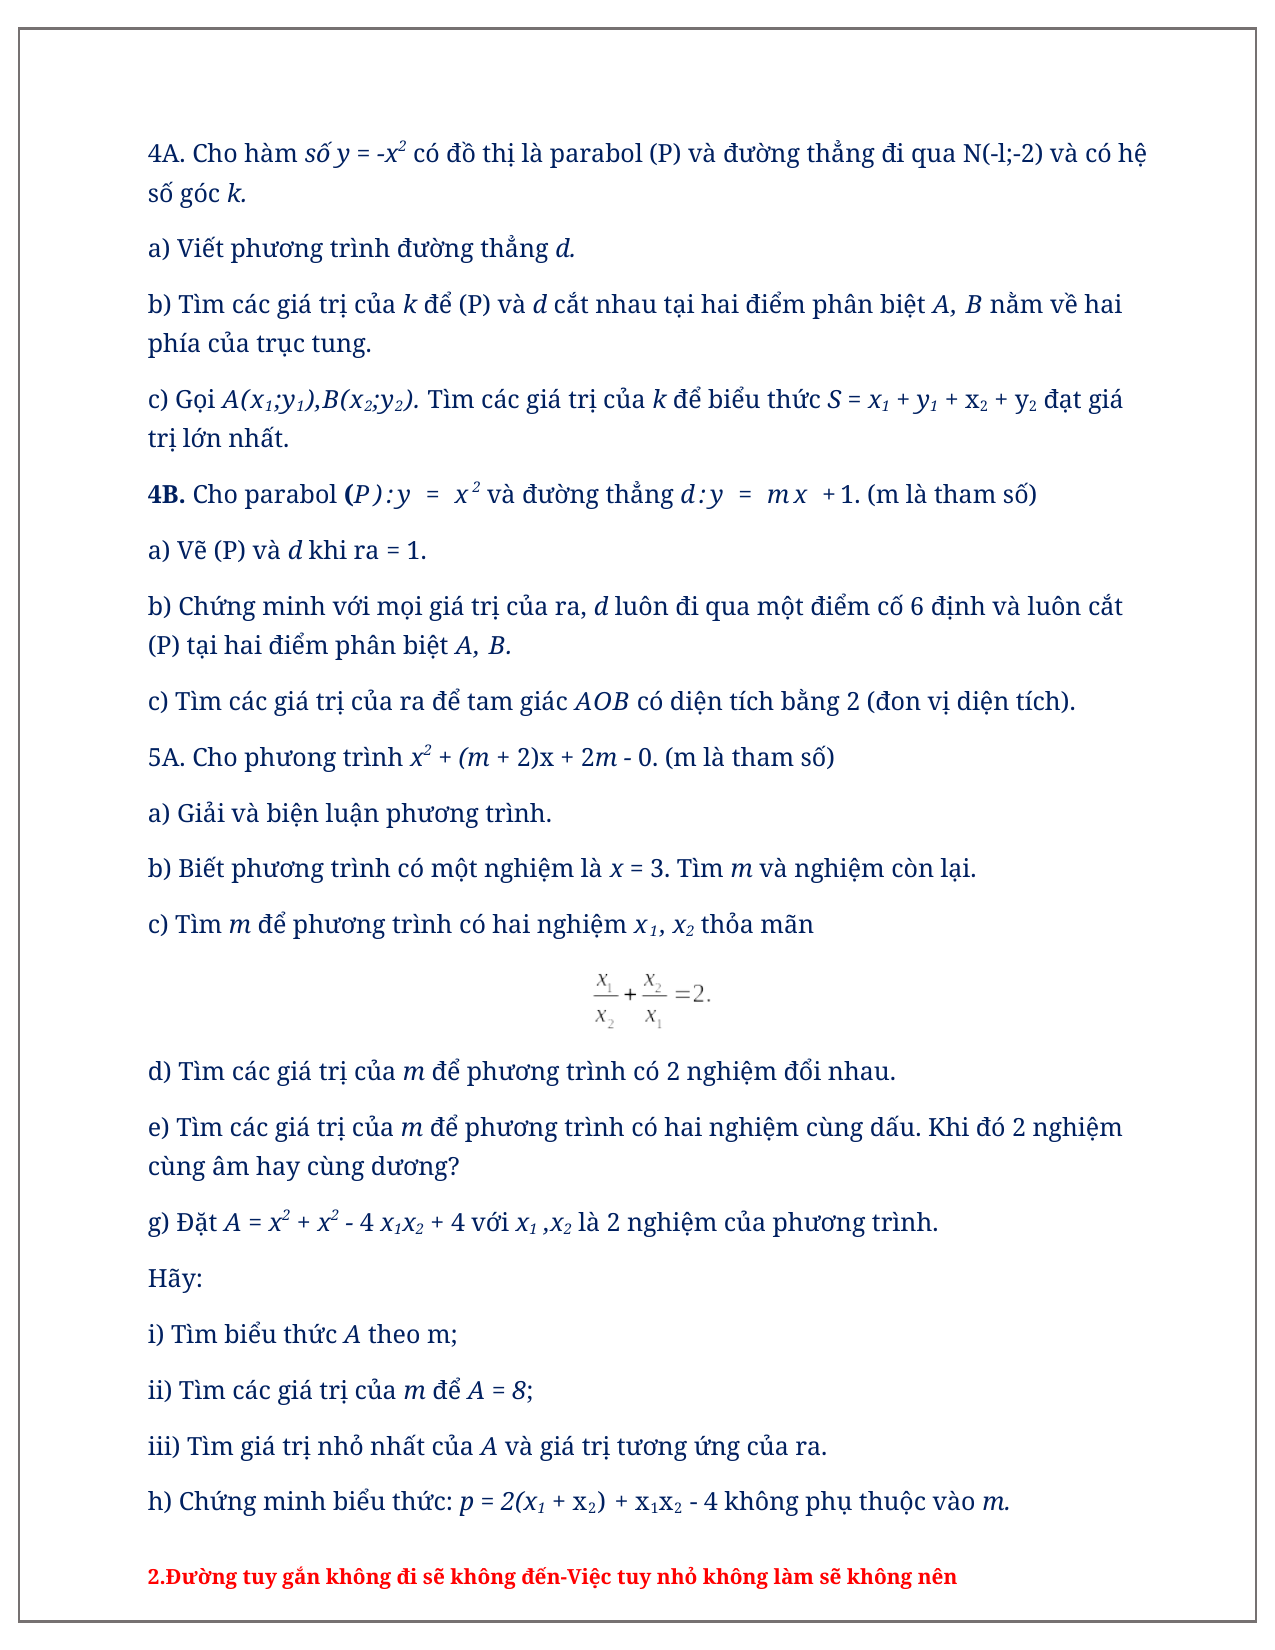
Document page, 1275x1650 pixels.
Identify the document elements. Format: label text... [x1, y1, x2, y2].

text iii) Tìm giá trị nhỏ nhất của A và giá trị tương ứng của ra. [148, 1428, 1157, 1462]
text a) Vẽ (P) và d khi ra = 1. [148, 533, 1157, 567]
text 5A. Cho phưong trình x2 + (m + 2)x + 2m - 0. (m là tham số) [148, 739, 1157, 773]
text b) Tìm các giá trị của k để (P) và d cắt nhau tại hai điểm phân biệt A, B nằm về hai phía của trục tung. [148, 287, 1157, 360]
text c) Gọi A(x1;y1),B(x2;y2). Tìm các giá trị của k để biểu thức S = x1 + y1 + x2 + y2 đạt giá trị lớn nhất. [148, 382, 1157, 455]
text e) Tìm các giá trị của m để phương trình có hai nghiệm cùng dấu. Khi đó 2 nghiệm cùng âm hay cùng dương? [148, 1110, 1157, 1183]
text d) Tìm các giá trị của m để phương trình có 2 nghiệm đổi nhau. [148, 1054, 1157, 1088]
text a) Giải và biện luận phương trình. [148, 795, 1157, 829]
text ii) Tìm các giá trị của m để A = 8; [148, 1372, 1157, 1406]
text h) Chứng minh biểu thức: p = 2(x1 + x2) + x1x2 - 4 không phụ thuộc vào m. [148, 1484, 1157, 1518]
text b) Chứng minh với mọi giá trị của ra, d luôn đi qua một điểm cố 6 định và luôn cắt (P) tại hai điểm phân biệt A, B. [148, 588, 1157, 662]
text c) Tìm các giá trị của ra để tam giác AOB có diện tích bằng 2 (đon vị diện tích). [148, 683, 1157, 718]
text i) Tìm biểu thức A theo m; [148, 1316, 1157, 1351]
text 4B. Cho parabol (P):y = x2 và đường thẳng d:y = mx +1. (m là tham số) [148, 477, 1157, 511]
text b) Biết phương trình có một nghiệm là x = 3. Tìm m và nghiệm còn lại. [148, 851, 1157, 885]
text g) Đặt A = x2 + x2 - 4 x1x2 + 4 với x1 ,x2 là 2 nghiệm của phương trình. [148, 1205, 1157, 1239]
text Hãy: [148, 1261, 1157, 1295]
text 4A. Cho hàm số y = -x2 có đồ thị là parabol (P) và đường thẳng đi qua N(-l;-2) và có hệ số góc k. [148, 136, 1157, 209]
text c) Tìm m để phương trình có hai nghiệm x1, x2 thỏa mãn [148, 907, 1157, 941]
text a) Viết phương trình đường thẳng d. [148, 231, 1157, 265]
